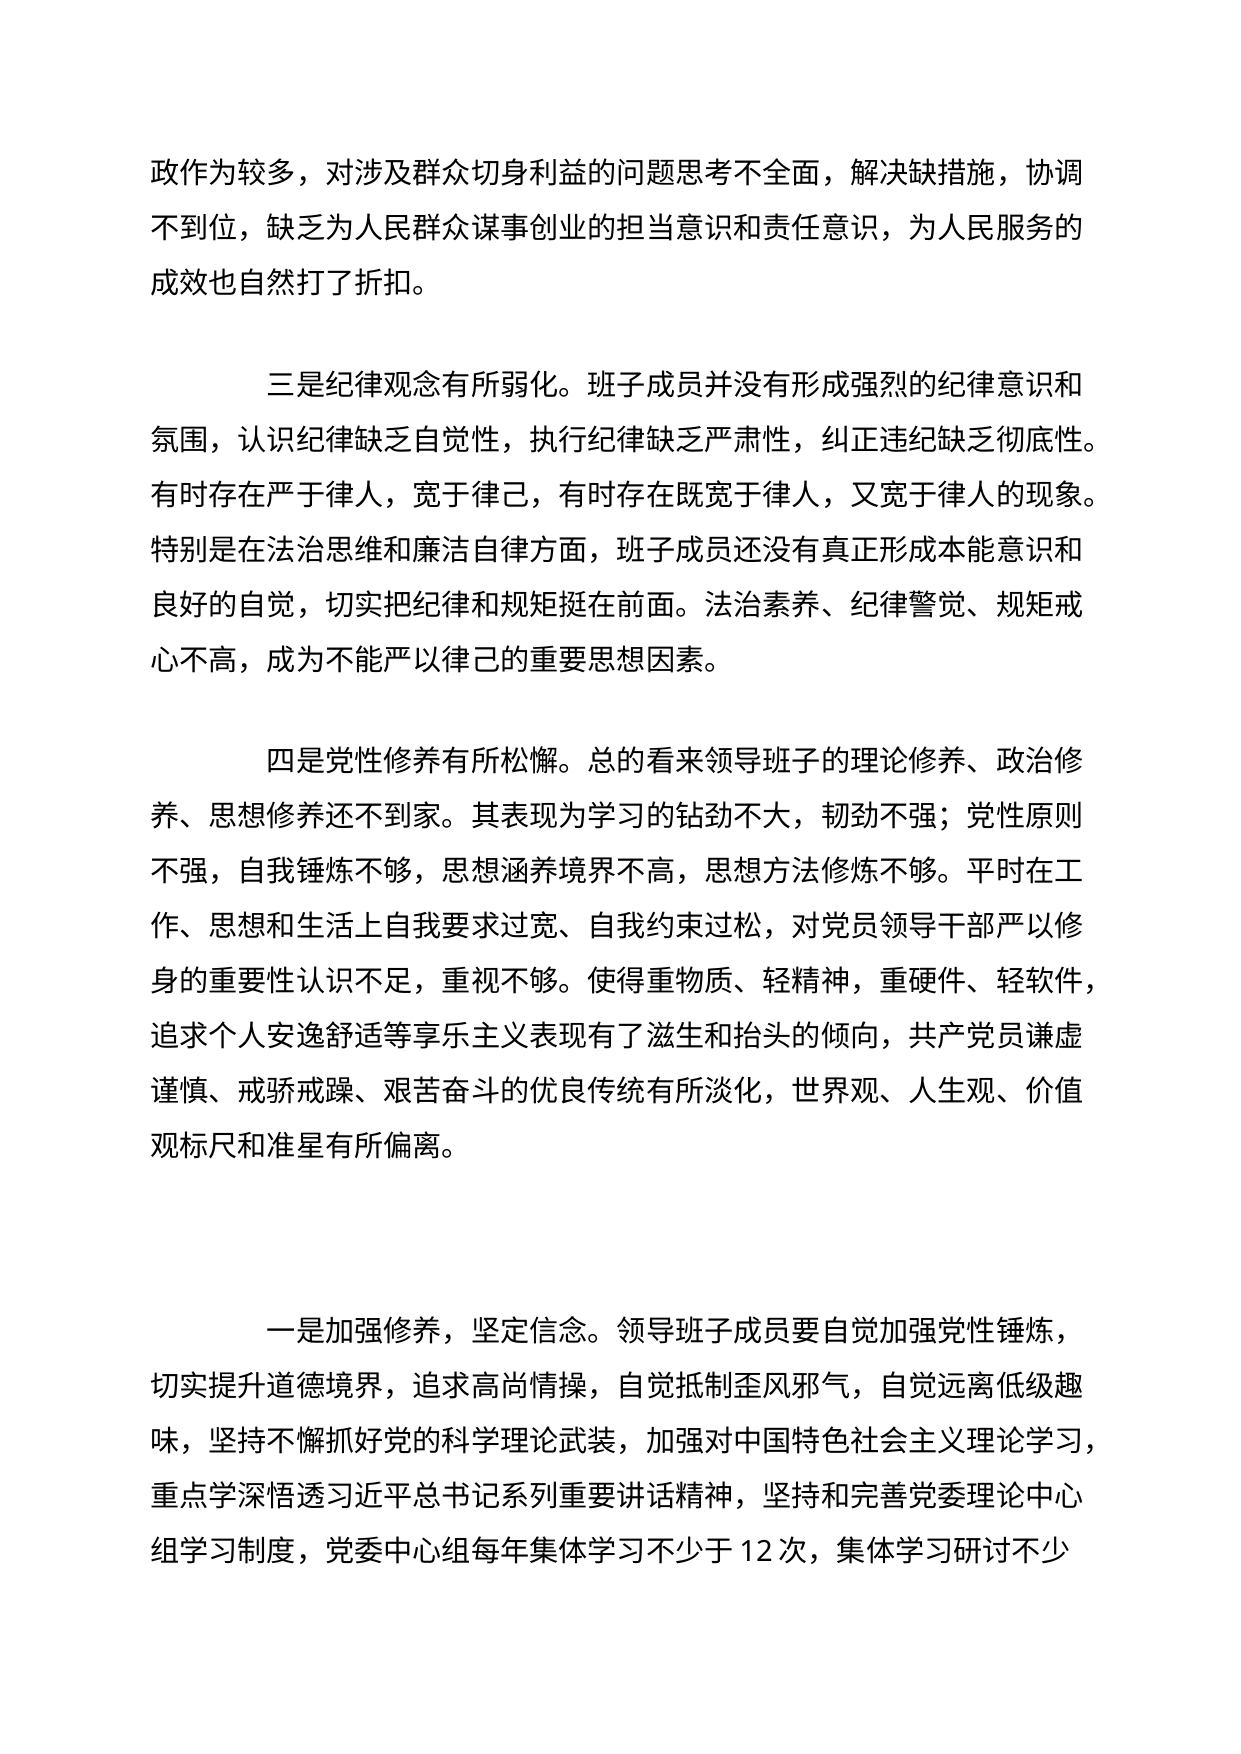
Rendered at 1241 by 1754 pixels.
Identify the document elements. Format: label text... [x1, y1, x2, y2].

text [150, 1308, 1090, 1570]
text 四是党性修养有所松懈。总的看来领导班子的理论修养、政治修养、思想修养还不到家。其表现为学习的钻劲不大，韧劲不强；党性原则不强，自我锤炼不够，思想涵养境界不高，思想方法修炼不够。平时在工作、思想和生活上自我要求过宽、自我约束过松，对党员领导干部严以修身的重要性认识不足，重视不够。使得重物质、轻精神，重硬件、轻软件，追求个人安逸舒适等享乐主义表现有了滋生和抬头的倾向，共产党员谦虚谨慎、戒骄戒躁、艰苦奋斗的优良传统有所淡化，世界观、人生观、价值观标尺和准星有所偏离。 [150, 738, 1090, 1164]
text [150, 150, 1090, 302]
text 三是纪律观念有所弱化。班子成员并没有形成强烈的纪律意识和氛围，认识纪律缺乏自觉性，执行纪律缺乏严肃性，纠正违纪缺乏彻底性。有时存在严于律人，宽于律己，有时存在既宽于律人，又宽于律人的现象。特别是在法治思维和廉洁自律方面，班子成员还没有真正形成本能意识和良好的自觉，切实把纪律和规矩挺在前面。法治素养、纪律警觉、规矩戒心不高，成为不能严以律己的重要思想因素。 [150, 362, 1090, 678]
